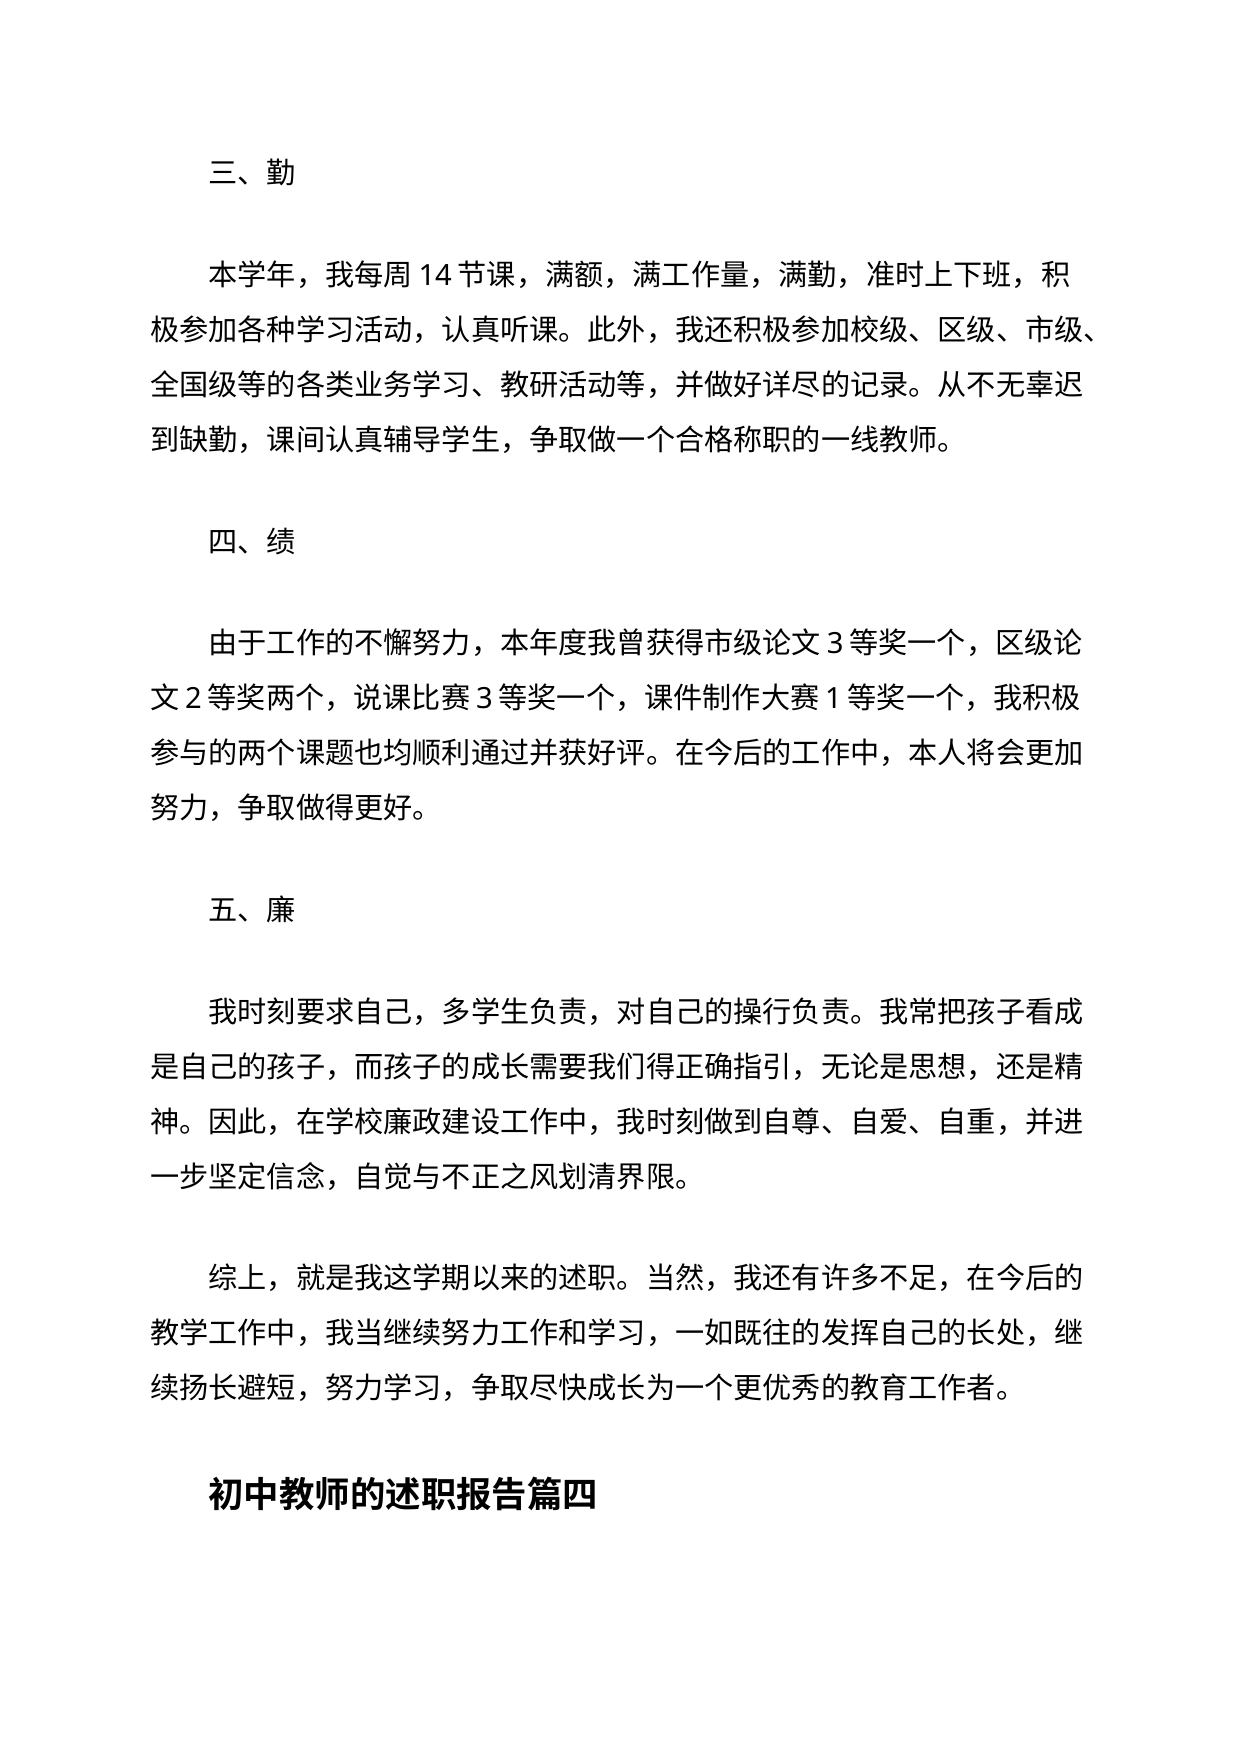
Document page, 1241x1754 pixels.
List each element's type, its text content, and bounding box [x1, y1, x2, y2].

text 综上，就是我这学期以来的述职。当然，我还有许多不足，在今后的教学工作中，我当继续努力工作和学习，一如既往的发挥自己的长处，继续扬长避短，努力学习，争取尽快成长为一个更优秀的教育工作者。 [150, 1255, 1090, 1407]
text 我时刻要求自己，多学生负责，对自己的操行负责。我常把孩子看成是自己的孩子，而孩子的成长需要我们得正确指引，无论是思想，还是精神。因此，在学校廉政建设工作中，我时刻做到自尊、自爱、自重，并进一步坚定信念，自觉与不正之风划清界限。 [150, 988, 1090, 1196]
text 初中教师的述职报告篇四 [150, 1467, 1090, 1518]
text 五、廉 [150, 887, 1090, 929]
text 本学年，我每周14节课，满额，满工作量，满勤，准时上下班，积极参加各种学习活动，认真听课。此外，我还积极参加校级、区级、市级、全国级等的各类业务学习、教研活动等，并做好详尽的记录。从不无辜迟到缺勤，课间认真辅导学生，争取做一个合格称职的一线教师。 [150, 252, 1090, 459]
text 三、勤 [150, 150, 1090, 192]
text 四、绩 [150, 518, 1090, 561]
text 由于工作的不懈努力，本年度我曾获得市级论文3等奖一个，区级论文2等奖两个，说课比赛3等奖一个，课件制作大赛1等奖一个，我积极参与的两个课题也均顺利通过并获好评。在今后的工作中，本人将会更加努力，争取做得更好。 [150, 620, 1090, 827]
